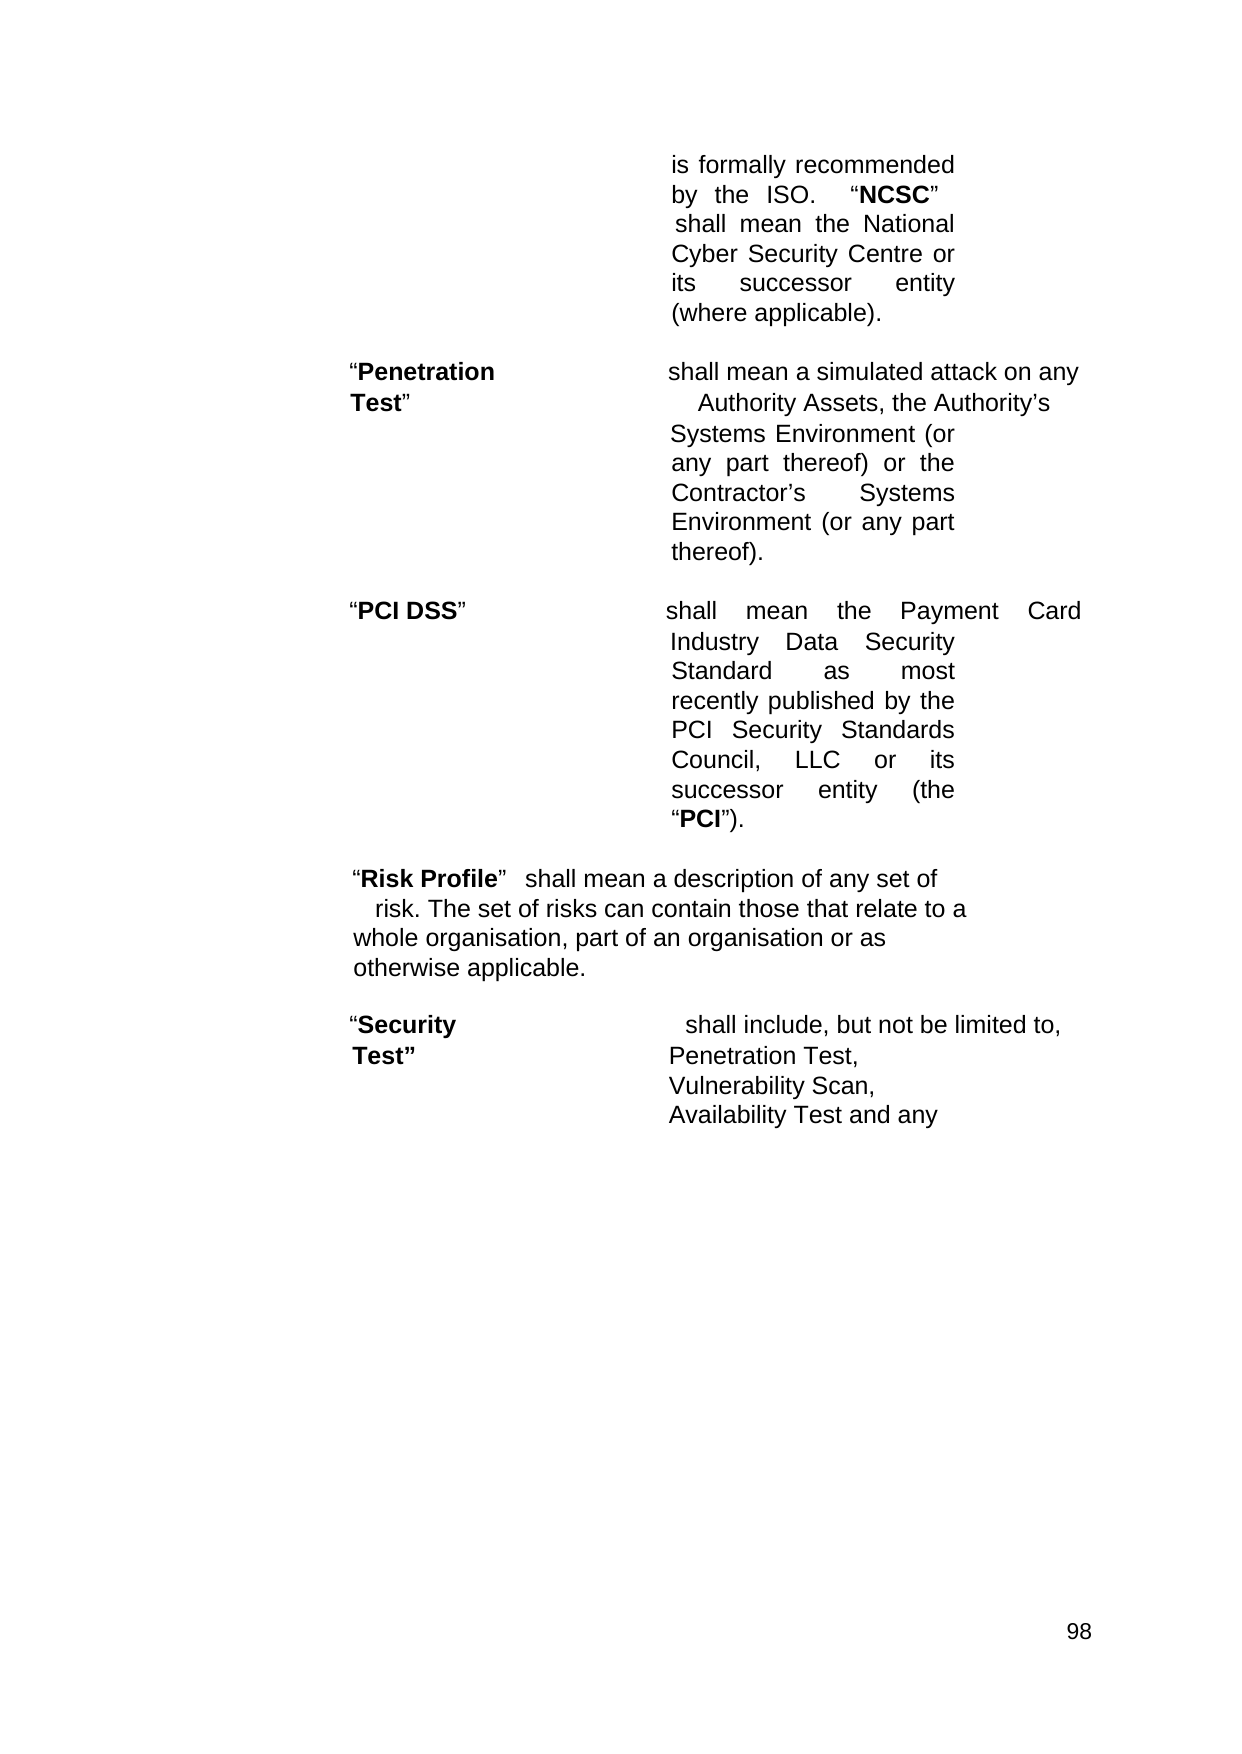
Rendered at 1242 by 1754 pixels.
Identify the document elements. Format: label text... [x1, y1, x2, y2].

text Industry Data Security Standard as most recently published by the PCI Security Standards Council, LLC or its successor entity (the “PCI”). [670, 627, 955, 833]
text Systems Environment (or any part thereof) or the Contractor’s Systems Environment (or any part thereof). [670, 419, 955, 566]
text “Risk Profile” shall mean a description of any set of risk. The set of risks can contain those that relate to a whole organisation, part of an organisation or as otherwise applicable. [352, 864, 983, 981]
text “Penetration shall mean a simulated attack on any [150, 357, 1092, 386]
text “PCI DSS” shall mean the Payment Card [150, 596, 1092, 624]
text Test” Authority Assets, the Authority’s [150, 388, 1092, 416]
text “Security shall include, but not be limited to, [150, 1010, 1092, 1039]
text Organization for Standardization or its successor entity (the “ISO”) or the relevant successor or replacement information security standard which is formally recommended by the ISO. “NCSC” shall mean the National Cyber Security Centre or its successor entity (where applicable). [670, 150, 955, 327]
text Test” Penetration Test, Vulnerability Scan, Availability Test and any other security related test and audit. [352, 1041, 983, 1129]
